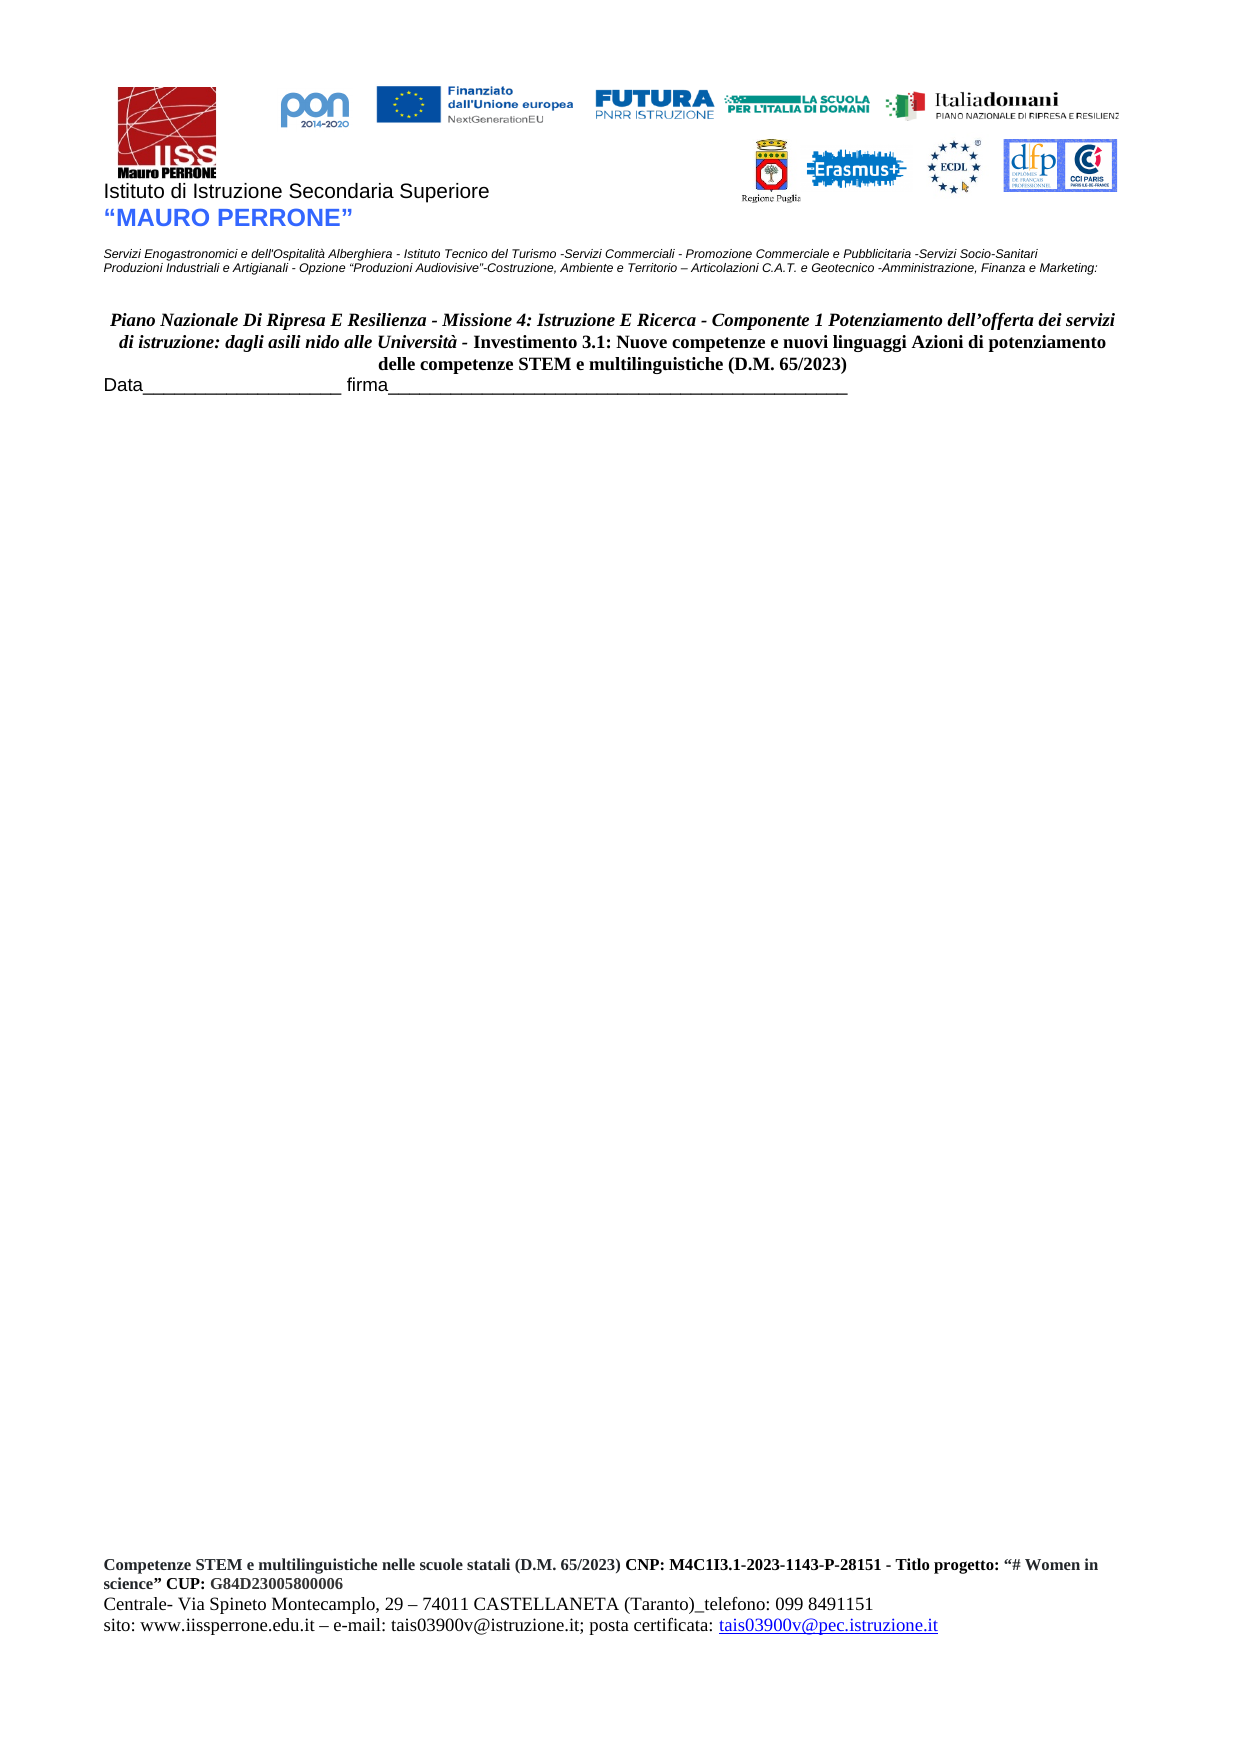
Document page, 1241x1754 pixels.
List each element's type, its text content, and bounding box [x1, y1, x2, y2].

picture [1003, 139, 1118, 192]
picture [117, 87, 217, 179]
text Data___________________ firma____________________________________________ [103, 374, 1122, 396]
picture [926, 132, 990, 203]
picture [277, 88, 353, 132]
picture [587, 83, 872, 127]
picture [365, 83, 576, 127]
picture [741, 139, 913, 203]
picture [882, 83, 1119, 127]
